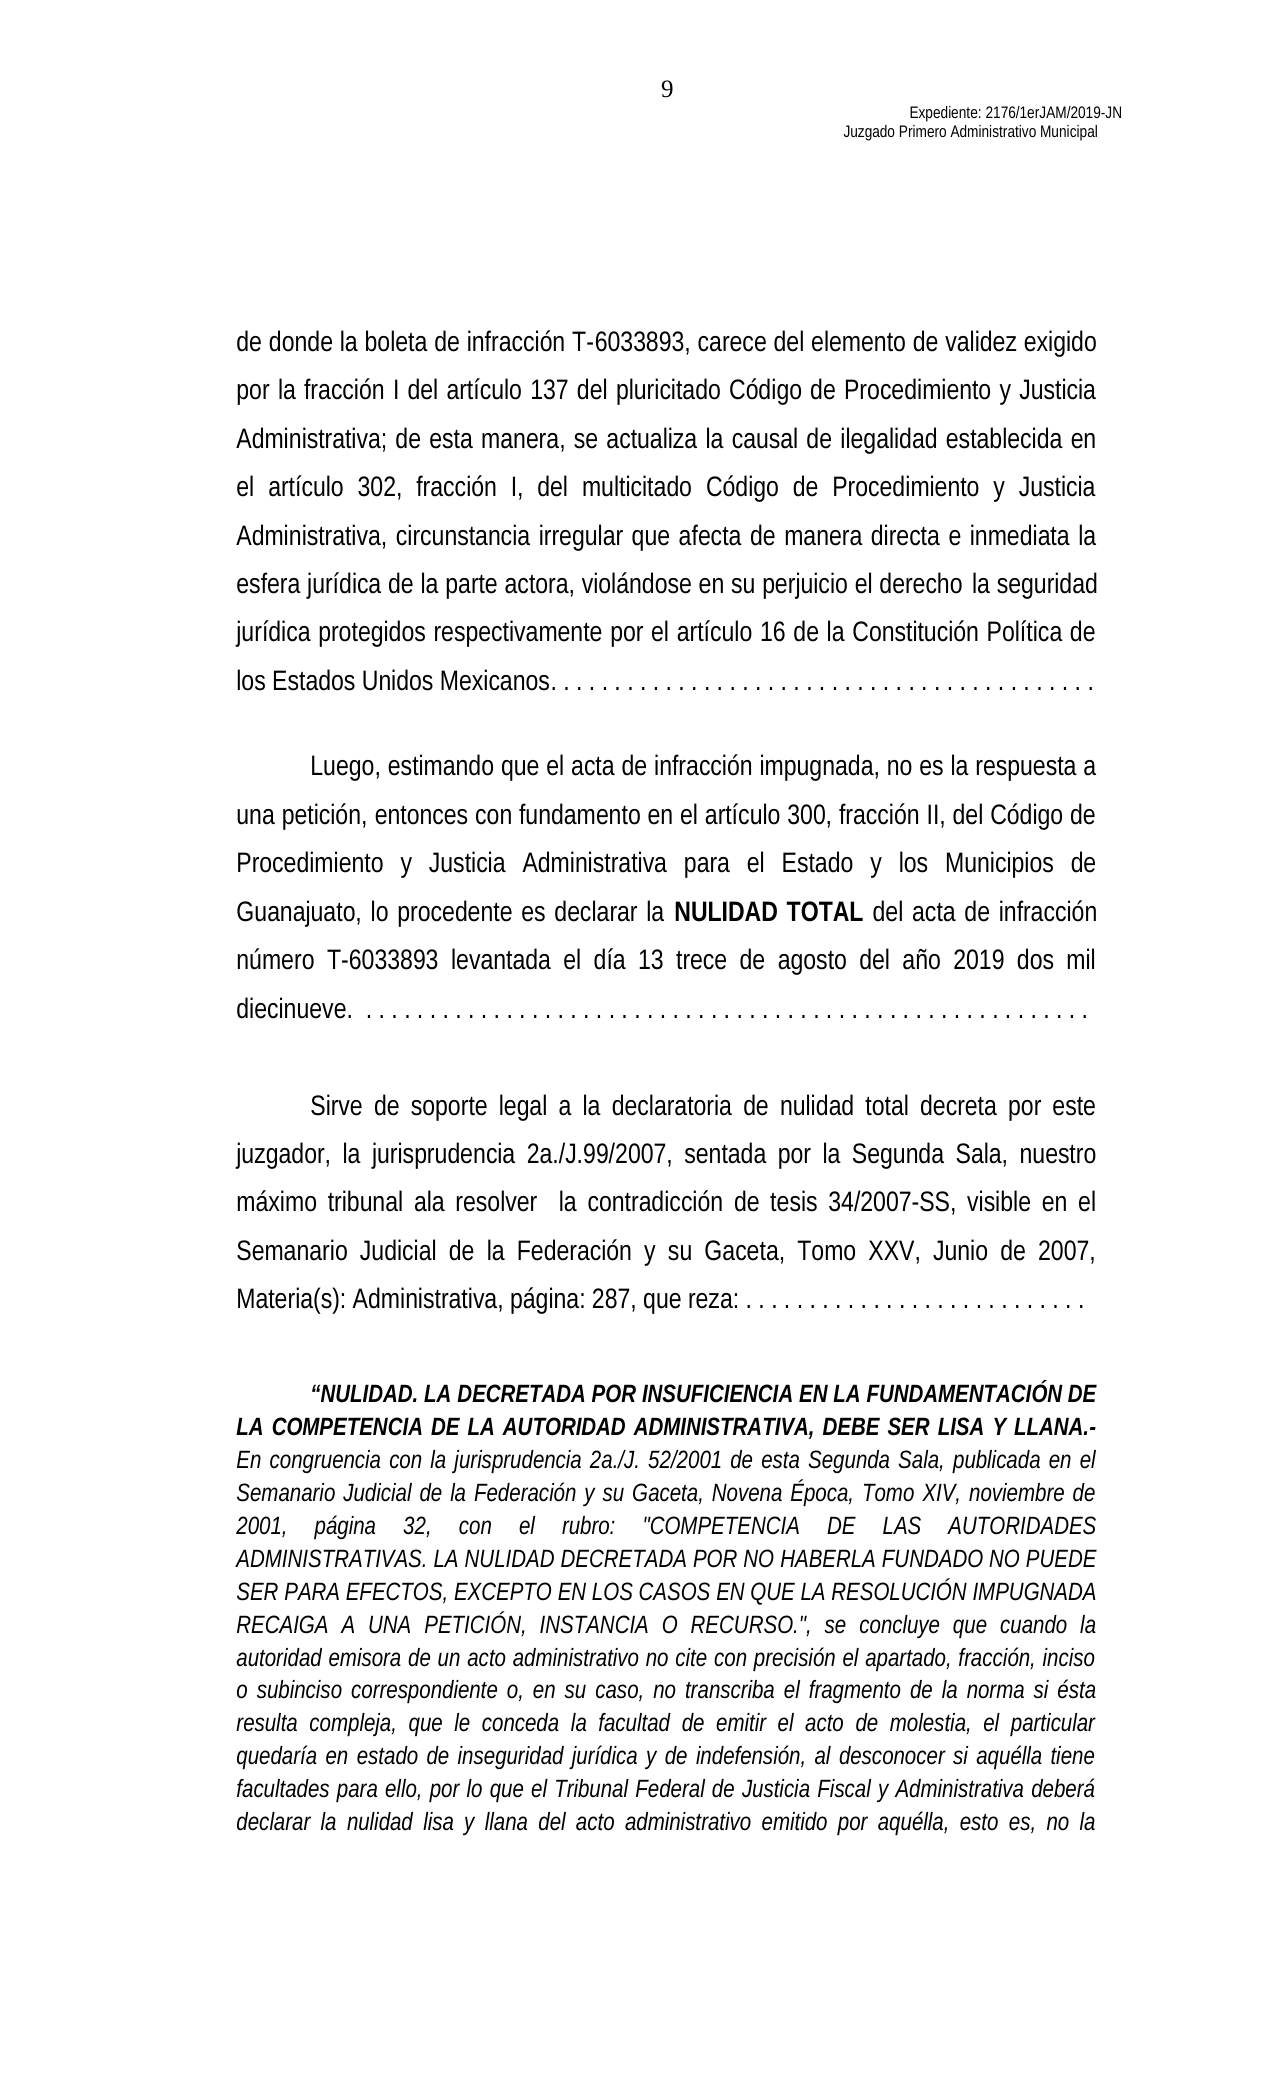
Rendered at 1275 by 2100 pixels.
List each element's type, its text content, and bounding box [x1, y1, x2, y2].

text Sirve de soporte legal a la declaratoria de nulidad total decreta por este juzgador, la jurisprudencia 2a./J.99/2007, sentada por la Segunda Sala, nuestro máximo tribunal ala resolver la contradicción de tesis 34/2007-SS, visible en el Semanario Judicial de la Federación y su Gaceta, Tomo XXV, Junio de 2007, Materia(s): Administrativa, página: 287, que reza: . . . . . . . . . . . . . . . . . . . . . . . . . . . [236, 1088, 1098, 1314]
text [236, 325, 1098, 696]
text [236, 1379, 1098, 1836]
text Luego, estimando que el acta de infracción impugnada, no es la respuesta a una petición, entonces con fundamento en el artículo 300, fracción II, del Código de Procedimiento y Justicia Administrativa para el Estado y los Municipios de Guanajuato, lo procedente es declarar la NULIDAD TOTAL del acta de infracción número T-6033893 levantada el día 13 trece de agosto del año 2019 dos mil diecinueve. . . . . . . . . . . . . . . . . . . . . . . . . . . . . . . . . . . . . . . . . . . . . . . . . . . . . . . . . . [236, 749, 1098, 1024]
